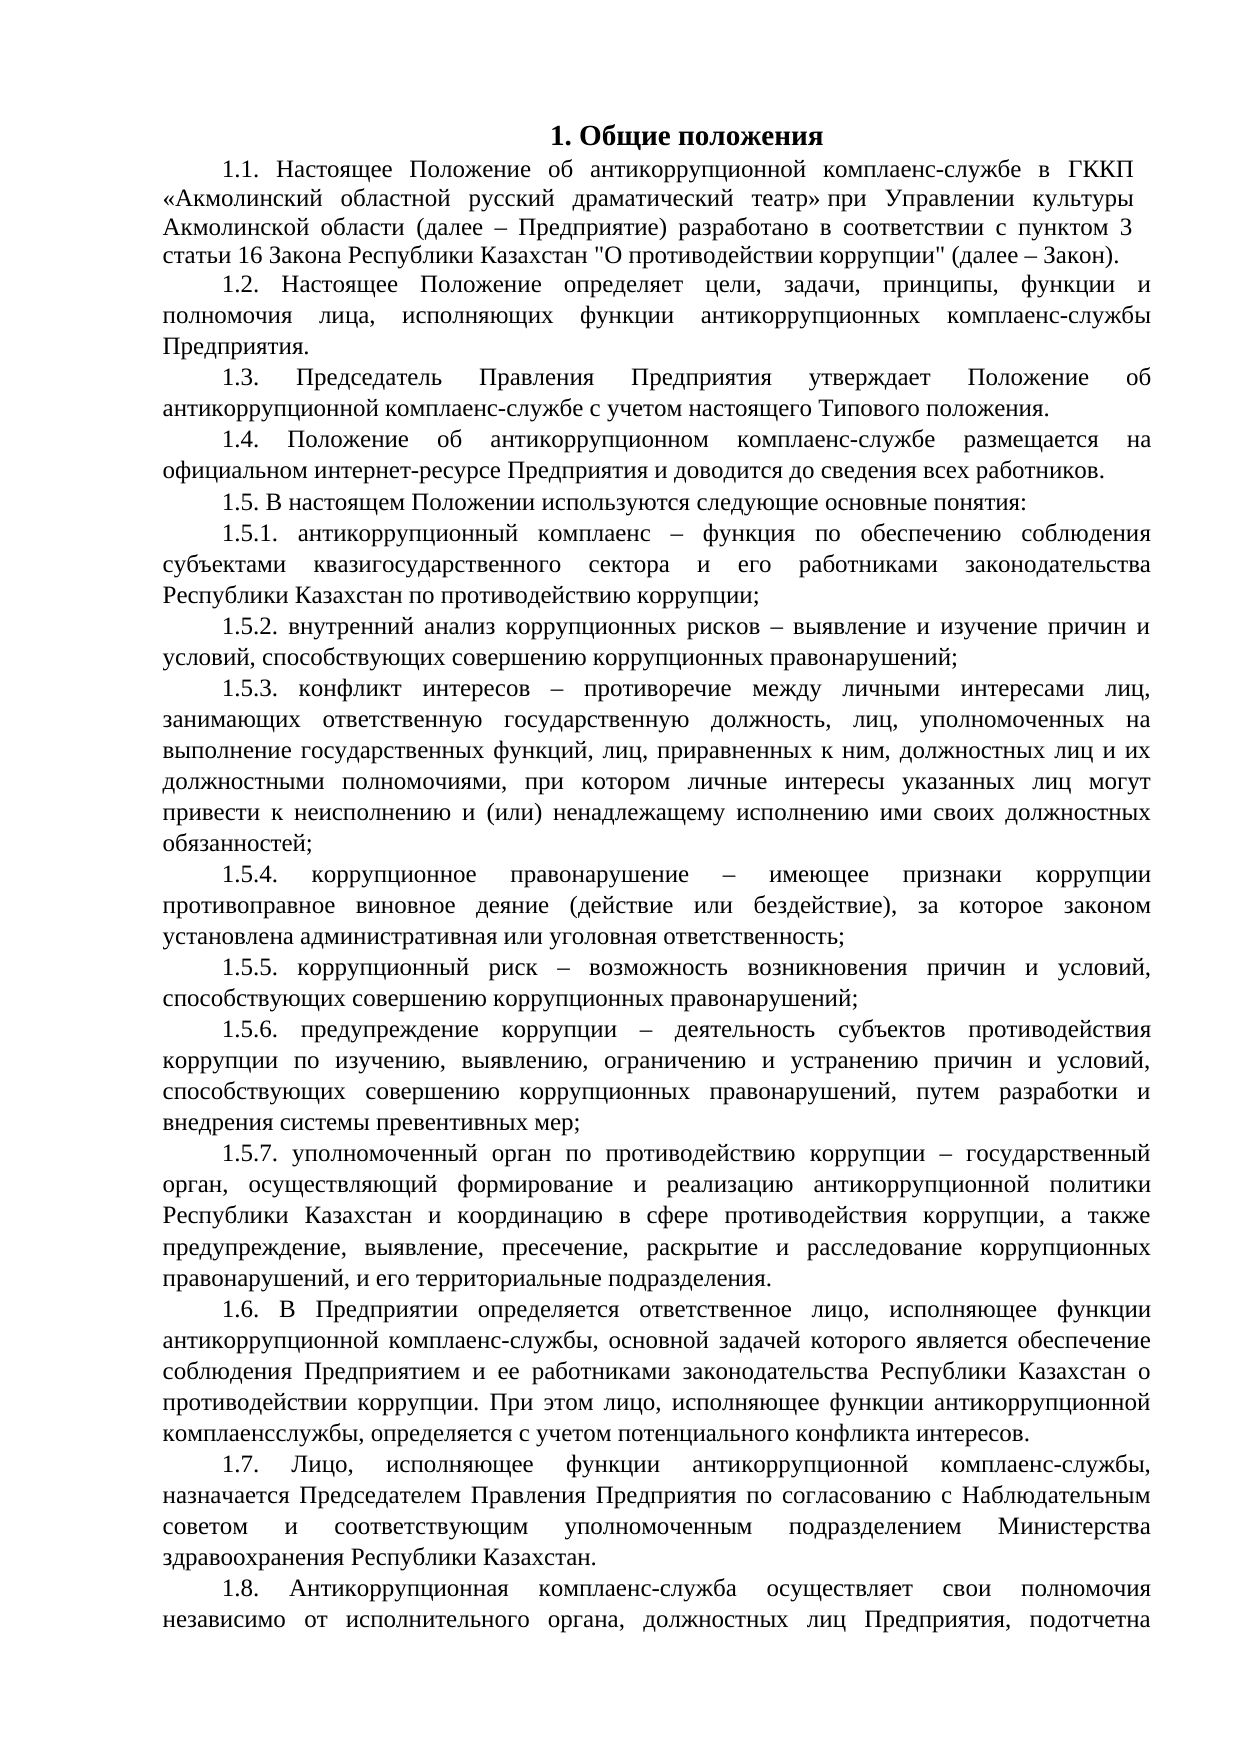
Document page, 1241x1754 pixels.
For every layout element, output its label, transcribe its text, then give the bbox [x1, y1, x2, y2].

text 1.5.2. внутренний анализ коррупционных рисков – выявление и изучение причин и условий, способствующих совершению коррупционных правонарушений; [162, 611, 1152, 671]
text 1.7. Лицо, исполняющее функции антикоррупционной комплаенс-службы, назначается Председателем Правления Предприятия по согласованию с Наблюдательным советом и соответствующим уполномоченным подразделением Министерства здравоохранения Республики Казахстан. [162, 1449, 1152, 1571]
text 1.3. Председатель Правления Предприятия утверждает Положение об антикоррупционной комплаенс-службе с учетом настоящего Типового положения. [162, 362, 1152, 422]
text 1.5.1. антикоррупционный комплаенс – функция по обеспечению соблюдения субъектами квазигосударственного сектора и его работниками законодательства Республики Казахстан по противодействию коррупции; [162, 518, 1152, 608]
text 1.5.3. конфликт интересов – противоречие между личными интересами лиц, занимающих ответственную государственную должность, лиц, уполномоченных на выполнение государственных функций, лиц, приравненных к ним, должностных лиц и их должностными полномочиями, при котором личные интересы указанных лиц могут привести к неисполнению и (или) ненадлежащему исполнению ими своих должностных обязанностей; [162, 673, 1152, 857]
text 1.1. Настоящее Положение об антикоррупционной комплаенс-службе в ГККП «Акмолинский областной русский драматический театр» при Управлении культуры Акмолинской области (далее – Предприятие) разработано в соответствии с пунктом 3 статьи 16 Закона Республики Казахстан "О противодействии коррупции" (далее – Закон). [162, 154, 1134, 269]
text 1.5.6. предупреждение коррупции – деятельность субъектов противодействия коррупции по изучению, выявлению, ограничению и устранению причин и условий, способствующих совершению коррупционных правонарушений, путем разработки и внедрения системы превентивных мер; [162, 1014, 1152, 1136]
text 1. Общие положения [162, 118, 1152, 152]
text 1.6. В Предприятии определяется ответственное лицо, исполняющее функции антикоррупционной комплаенс-службы, основной задачей которого является обеспечение соблюдения Предприятием и ее работниками законодательства Республики Казахстан о противодействии коррупции. При этом лицо, исполняющее функции антикоррупционной комплаенсслужбы, определяется с учетом потенциального конфликта интересов. [162, 1294, 1152, 1447]
text 1.4. Положение об антикоррупционном комплаенс-службе размещается на официальном интернет-ресурсе Предприятия и доводится до сведения всех работников. [162, 424, 1152, 484]
text 1.5. В настоящем Положении используются следующие основные понятия: [162, 487, 1152, 515]
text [162, 1573, 1152, 1633]
text 1.2. Настоящее Положение определяет цели, задачи, принципы, функции и полномочия лица, исполняющих функции антикоррупционных комплаенс-службы Предприятия. [162, 269, 1152, 360]
text 1.5.4. коррупционное правонарушение – имеющее признаки коррупции противоправное виновное деяние (действие или бездействие), за которое законом установлена административная или уголовная ответственность; [162, 859, 1152, 950]
text 1.5.5. коррупционный риск – возможность возникновения причин и условий, способствующих совершению коррупционных правонарушений; [162, 952, 1152, 1012]
text 1.5.7. уполномоченный орган по противодействию коррупции – государственный орган, осуществляющий формирование и реализацию антикоррупционной политики Республики Казахстан и координацию в сфере противодействия коррупции, а также предупреждение, выявление, пресечение, раскрытие и расследование коррупционных правонарушений, и его территориальные подразделения. [162, 1138, 1152, 1291]
